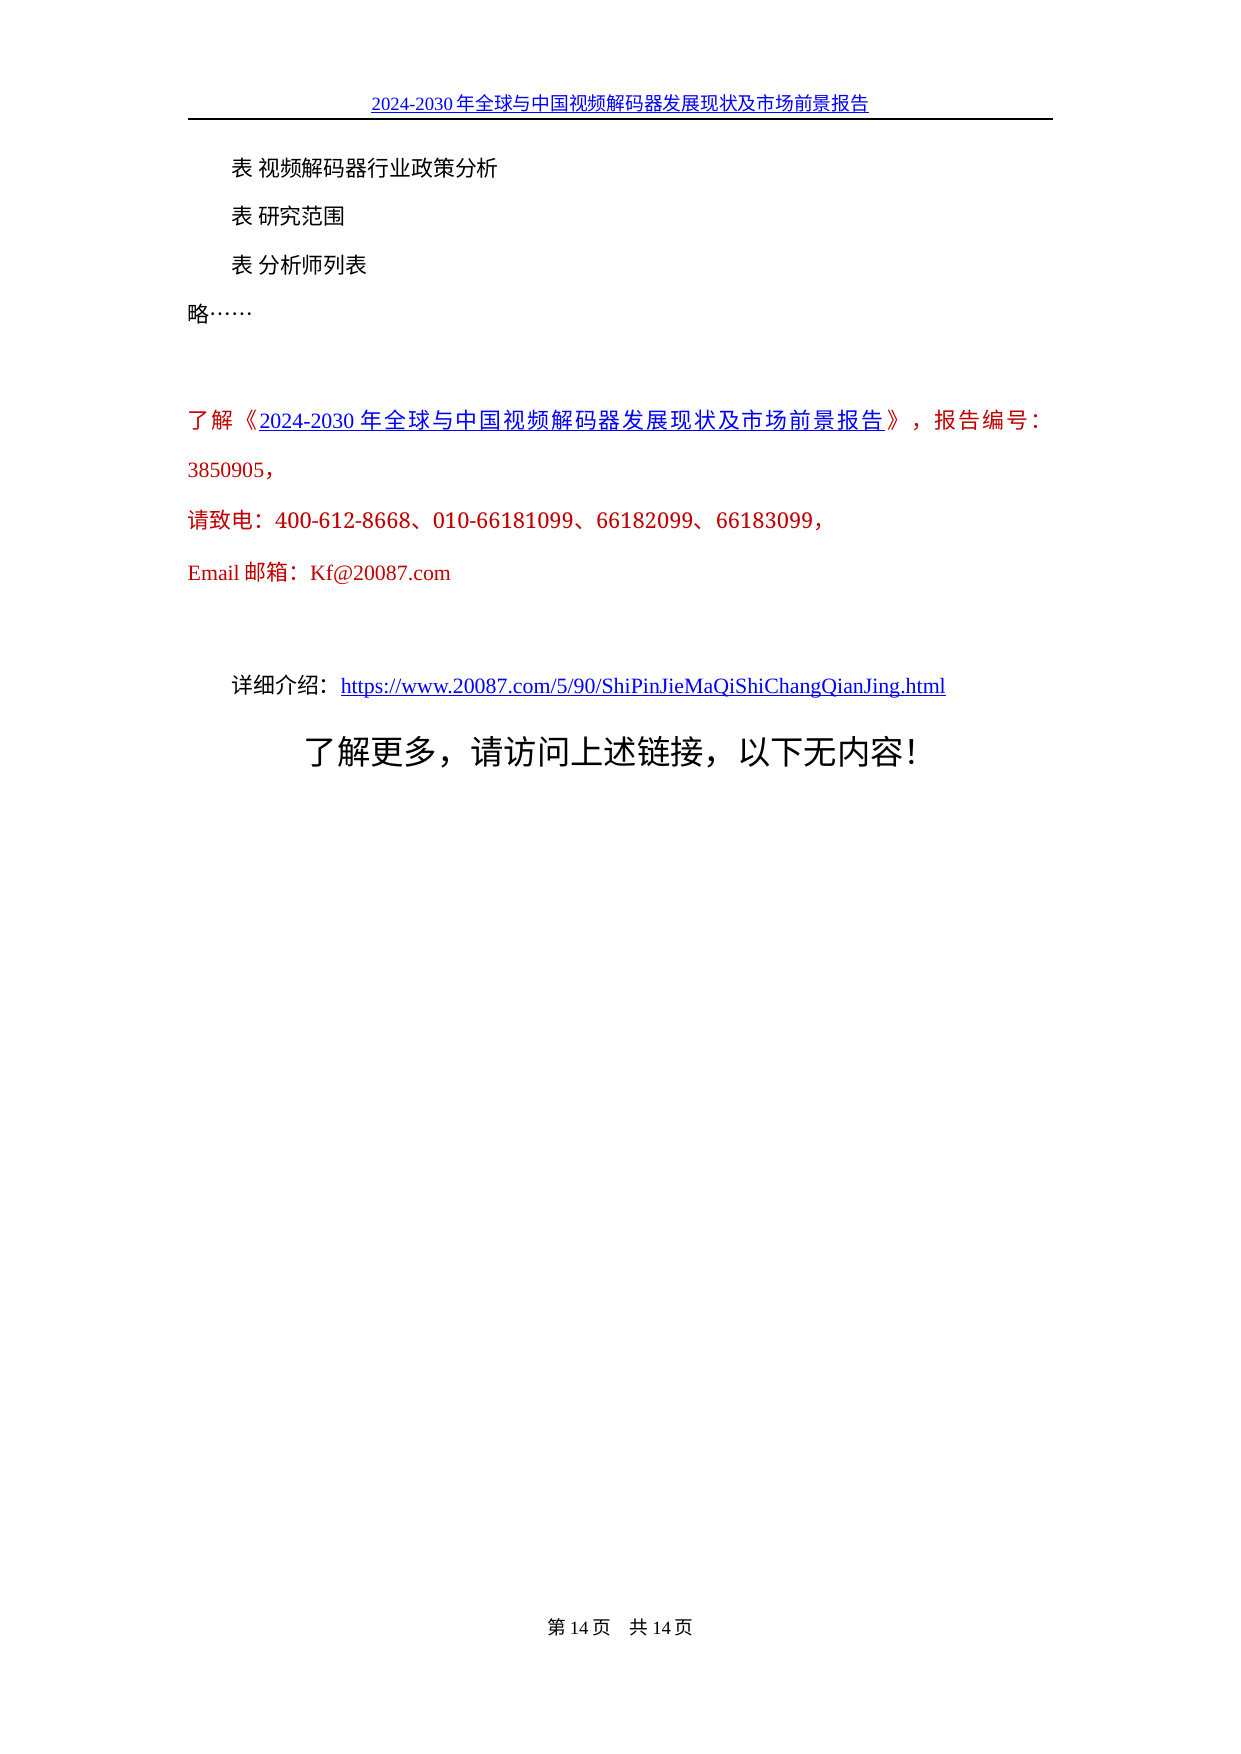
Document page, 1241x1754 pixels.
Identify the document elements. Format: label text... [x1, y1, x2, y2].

text 详细介绍：https://www.20087.com/5/90/ShiPinJieMaQiShiChangQianJing.html [187, 668, 1053, 700]
text 了解《2024-2030年全球与中国视频解码器发展现状及市场前景报告》，报告编号：3850905， [187, 403, 1053, 484]
text 请致电：400-612-8668、010-66181099、66182099、66183099， [187, 503, 1053, 536]
text Email邮箱：Kf@20087.com [187, 555, 1053, 587]
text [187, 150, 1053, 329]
title 了解更多，请访问上述链接，以下无内容！ [187, 718, 1053, 783]
